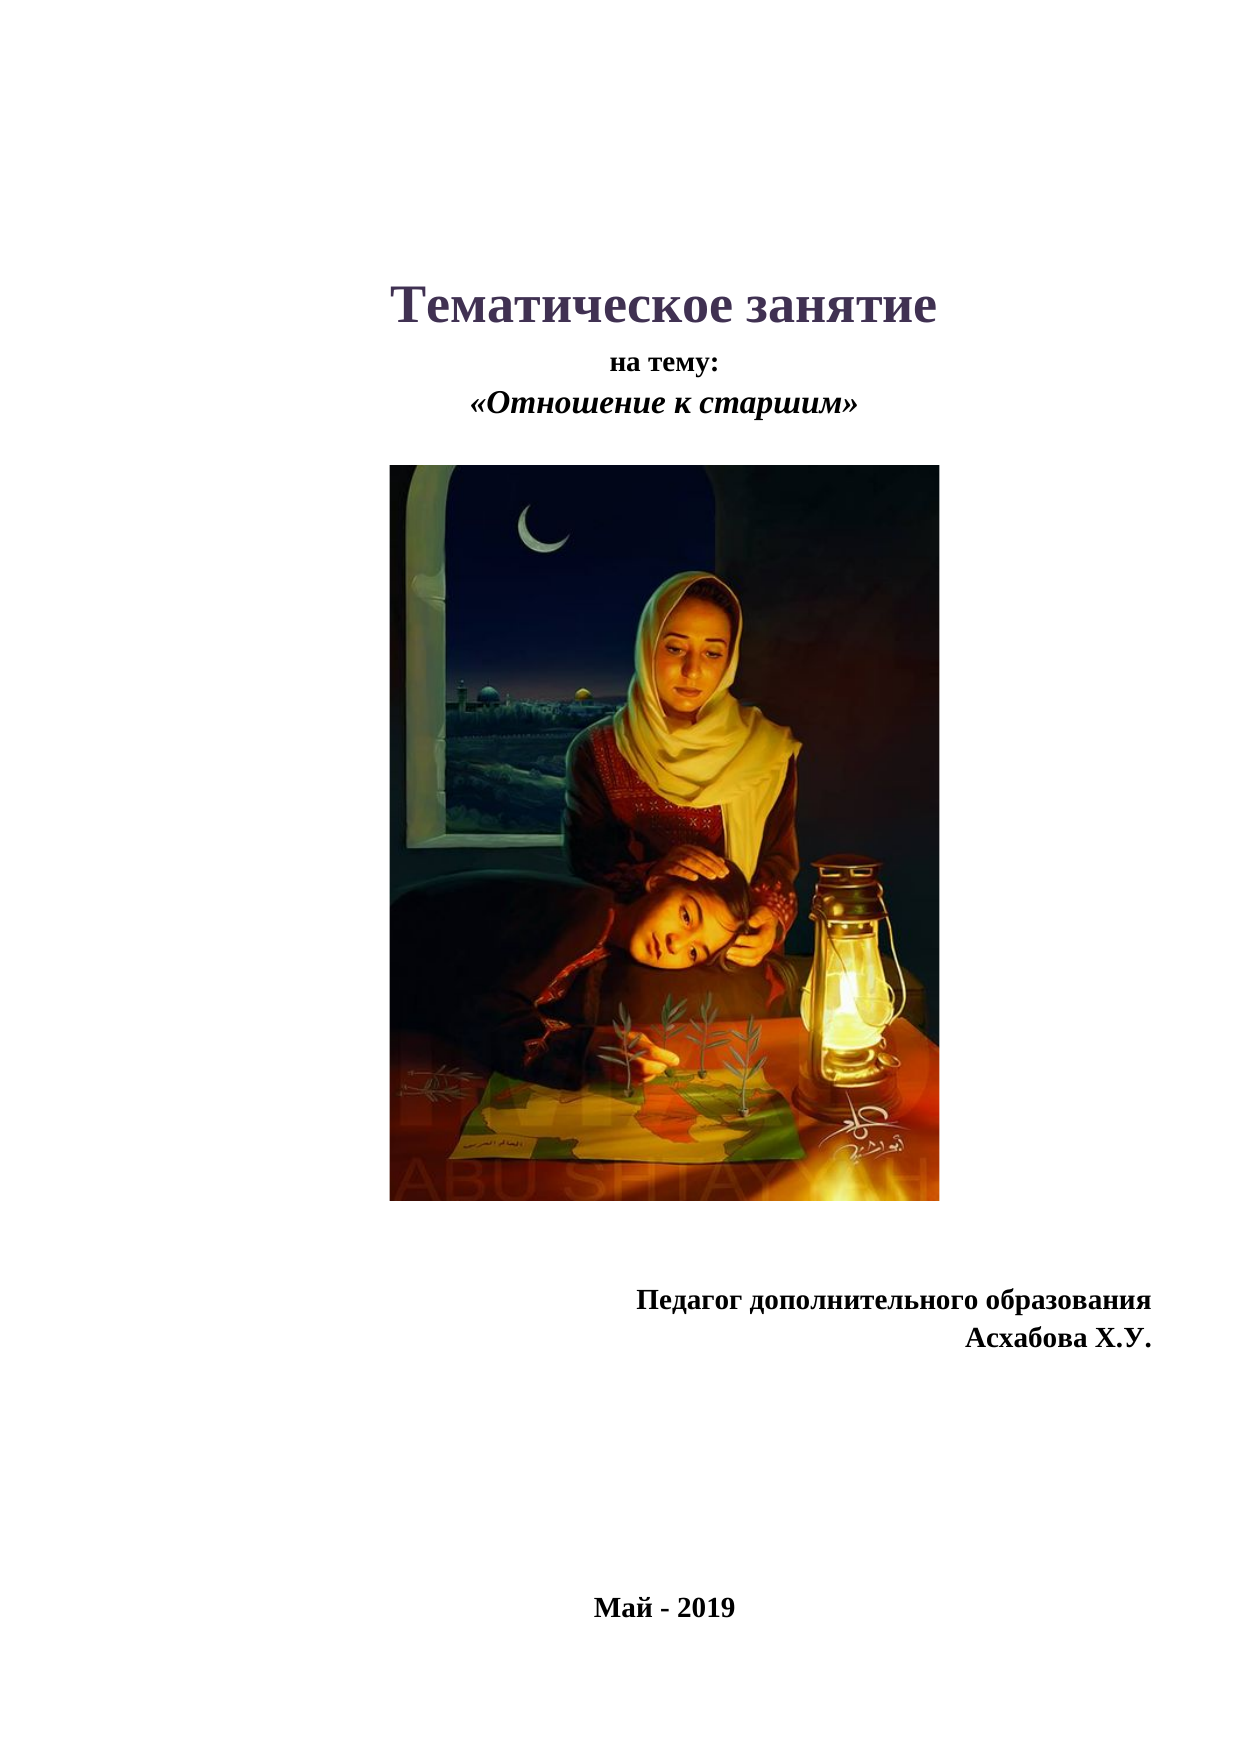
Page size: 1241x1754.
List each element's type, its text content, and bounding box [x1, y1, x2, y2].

text «Отношение к старшим» [177, 382, 1152, 421]
text Май - 2019 [177, 1590, 1152, 1624]
text Педагог дополнительного образования [177, 1282, 1152, 1316]
text Асхабова Х.У. [177, 1321, 1152, 1354]
text на тему: [177, 344, 1152, 377]
text Тематическое занятие [177, 272, 1152, 334]
picture [389, 465, 940, 1201]
